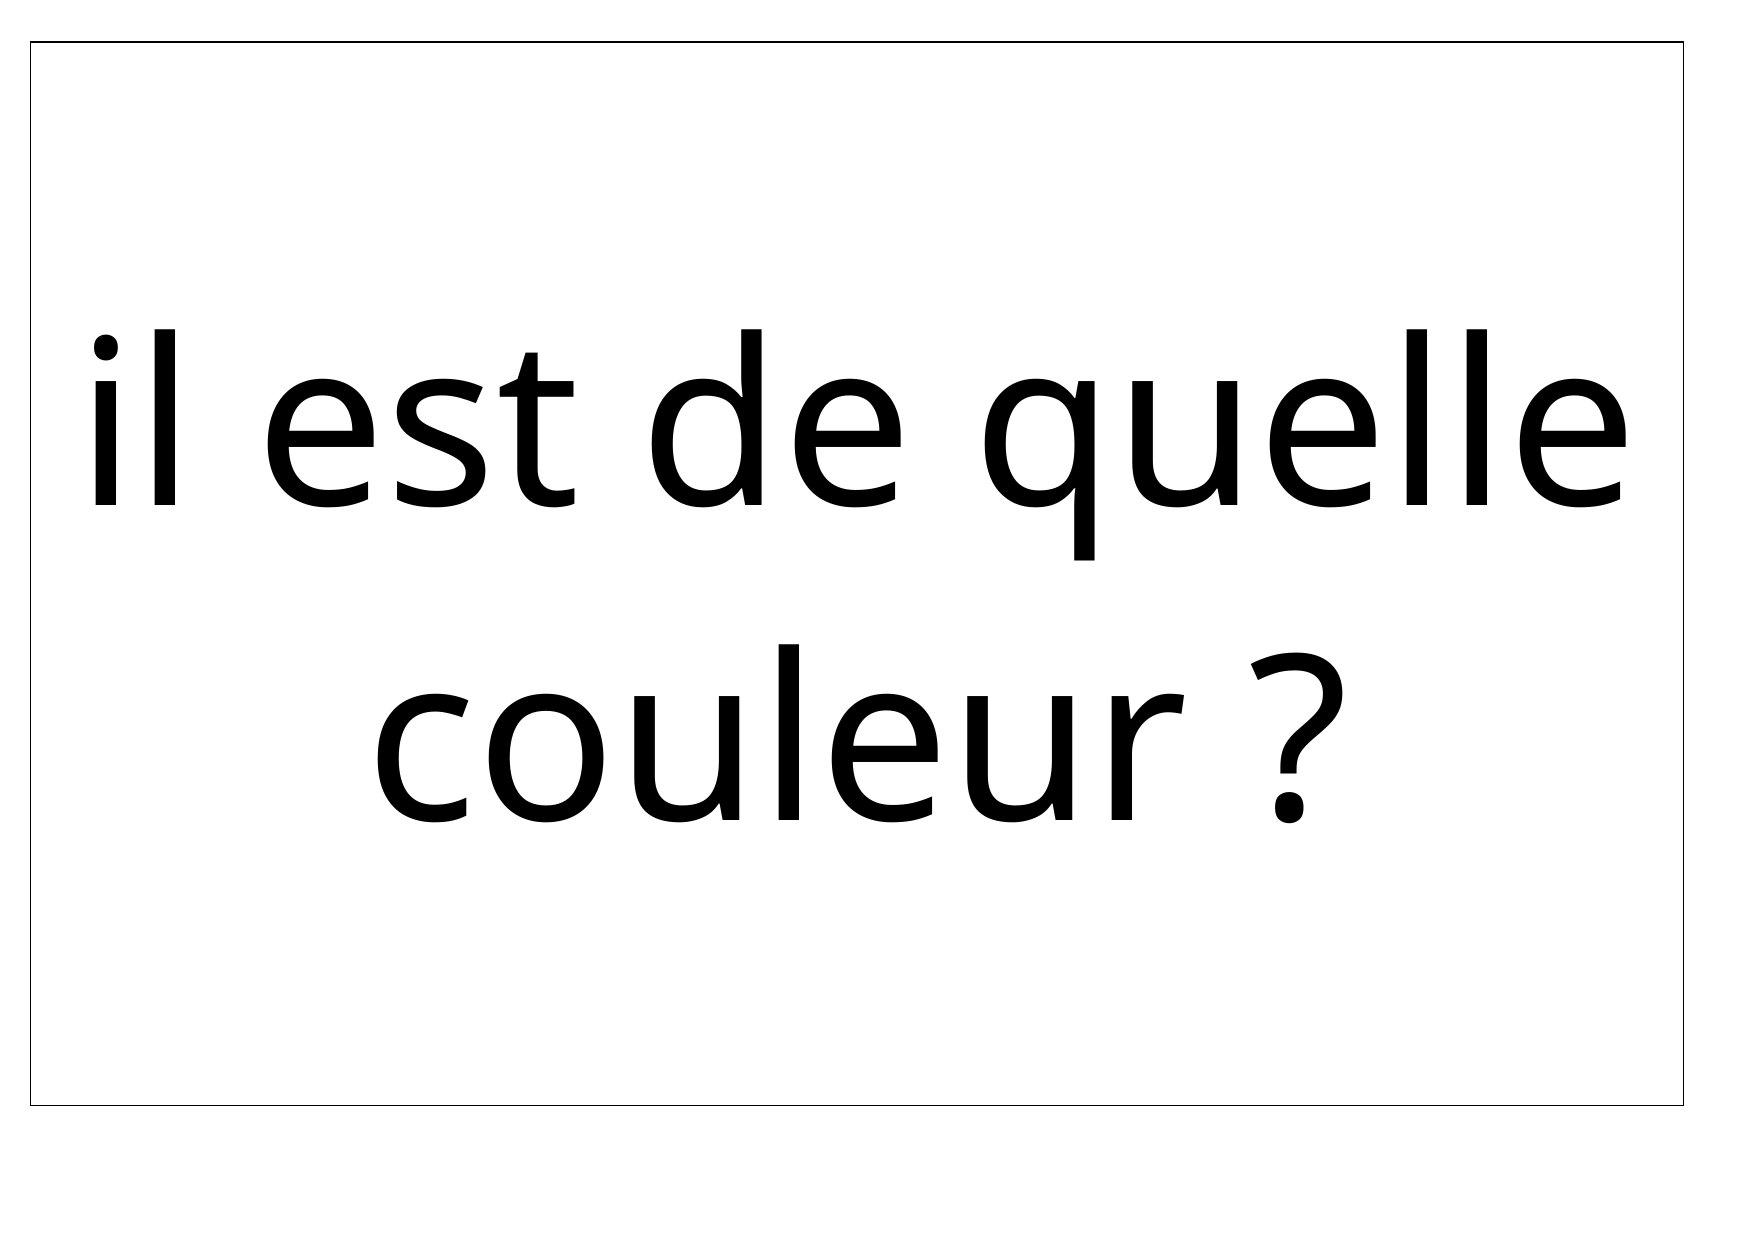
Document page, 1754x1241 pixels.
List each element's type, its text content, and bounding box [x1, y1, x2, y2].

table_cell il est de quelle couleur ? [31, 43, 1683, 1104]
